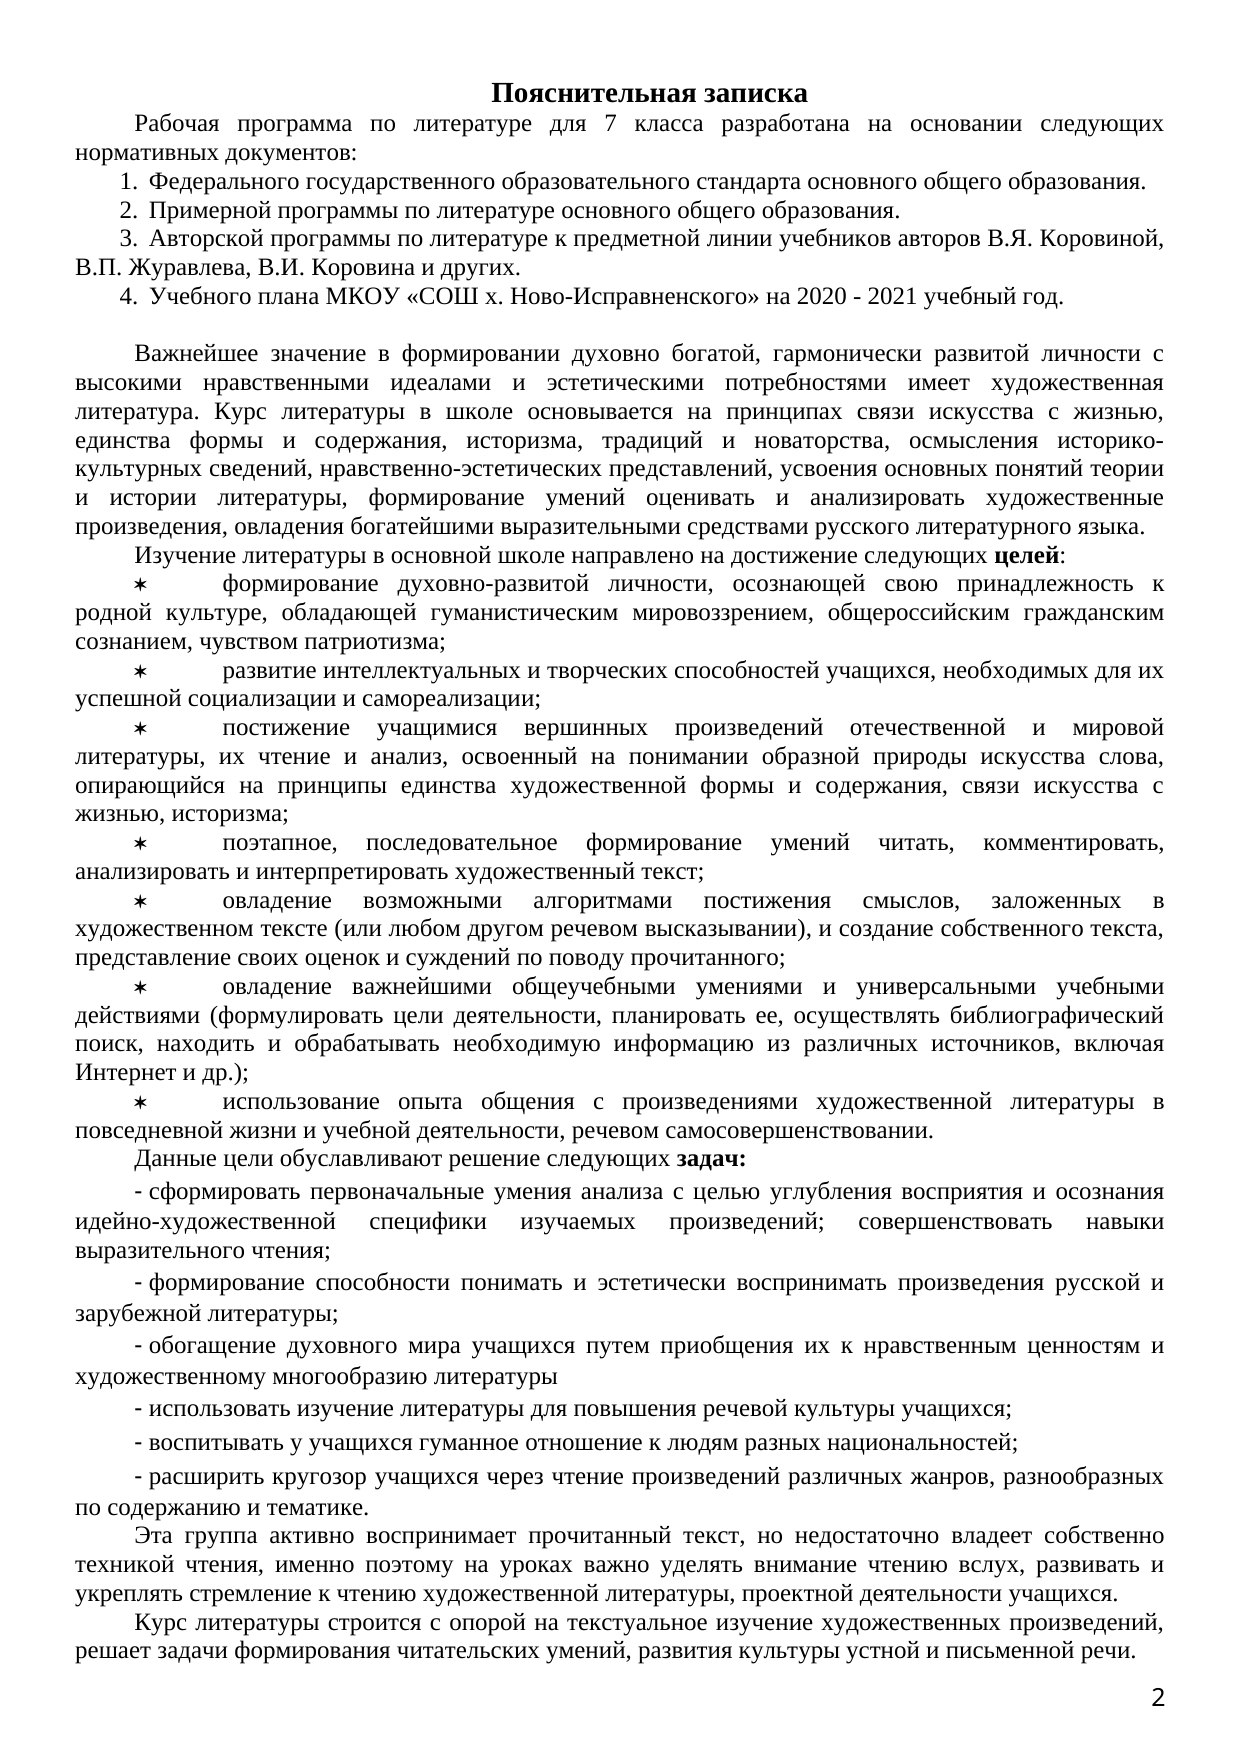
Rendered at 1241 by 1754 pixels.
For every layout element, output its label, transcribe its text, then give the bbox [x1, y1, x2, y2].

text 2. Примерной программы по литературе основного общего образования. [75, 195, 1165, 223]
list формирование духовно-развитой личности, осознающей свою принадлежность к родной культуре, обладающей гуманистическим мировоззрением, общероссийским гражданским сознанием, чувством патриотизма; [75, 568, 1165, 655]
list формирование способности понимать и эстетически воспринимать произведения русской и зарубежной литературы; [75, 1264, 1165, 1327]
text 3. Авторской программы по литературе к предметной линии учебников авторов В.Я. Коровиной, В.П. Журавлева, В.И. Коровина и других. [75, 223, 1165, 281]
list овладение возможными алгоритмами постижения смыслов, заложенных в художественном тексте (или любом другом речевом высказывании), и создание собственного текста, представление своих оценок и суждений по поводу прочитанного; [75, 885, 1165, 971]
text Важнейшее значение в формировании духовно богатой, гармонически развитой личности с высокими нравственными идеалами и эстетическими потребностями имеет художественная литература. Курс литературы в школе основывается на принципах связи искусства с жизнью, единства формы и содержания, историзма, традиций и новаторства, осмысления историко-культурных сведений, нравственно-эстетических представлений, усвоения основных понятий теории и истории литературы, формирование умений оценивать и анализировать художественные произведения, овладения богатейшими выразительными средствами русского литературного языка. [75, 338, 1165, 540]
list использование опыта общения с произведениями художественной литературы в повседневной жизни и учебной деятельности, речевом самосовершенствовании. [75, 1086, 1165, 1143]
list воспитывать у учащихся гуманное отношение к людям разных национальностей; [75, 1423, 1165, 1458]
list расширить кругозор учащихся через чтение произведений различных жанров, разнообразных по содержанию и тематике. [75, 1458, 1165, 1520]
text 1. Федерального государственного образовательного стандарта основного общего образования. [75, 166, 1165, 195]
list развитие интеллектуальных и творческих способностей учащихся, необходимых для их успешной социализации и самореализации; [75, 655, 1165, 712]
list поэтапное, последовательное формирование умений читать, комментировать, анализировать и интерпретировать художественный текст; [75, 827, 1165, 885]
list обогащение духовного мира учащихся путем приобщения их к нравственным ценностям и художественному многообразию литературы [75, 1327, 1165, 1389]
list использовать изучение литературы для повышения речевой культуры учащихся; [75, 1389, 1165, 1423]
text Рабочая программа по литературе для 7 класса разработана на основании следующих нормативных документов: [75, 108, 1165, 166]
text Эта группа активно воспринимает прочитанный текст, но недостаточно владеет собственно техникой чтения, именно поэтому на уроках важно уделять внимание чтению вслух, развивать и укреплять стремление к чтению художественной литературы, проектной деятельности учащихся. [75, 1520, 1165, 1607]
text Изучение литературы в основной школе направлено на достижение следующих целей: [75, 540, 1165, 568]
text Курс литературы строится с опорой на текстуальное изучение художественных произведений, решает задачи формирования читательских умений, развития культуры устной и письменной речи. [75, 1607, 1165, 1664]
list сформировать первоначальные умения анализа с целью углубления восприятия и осознания идейно-художественной специфики изучаемых произведений; совершенствовать навыки выразительного чтения; [75, 1172, 1165, 1264]
text Данные цели обуславливают решение следующих задач: [75, 1143, 1165, 1172]
list постижение учащимися вершинных произведений отечественной и мировой литературы, их чтение и анализ, освоенный на понимании образной природы искусства слова, опирающийся на принципы единства художественной формы и содержания, связи искусства с жизнью, историзма; [75, 712, 1165, 827]
text 4. Учебного плана МКОУ «СОШ х. Ново-Исправненского» на 2020 - 2021 учебный год. [75, 281, 1165, 310]
text Пояснительная записка [134, 75, 1165, 108]
list овладение важнейшими общеучебными умениями и универсальными учебными действиями (формулировать цели деятельности, планировать ее, осуществлять библиографический поиск, находить и обрабатывать необходимую информацию из различных источников, включая Интернет и др.); [75, 971, 1165, 1086]
